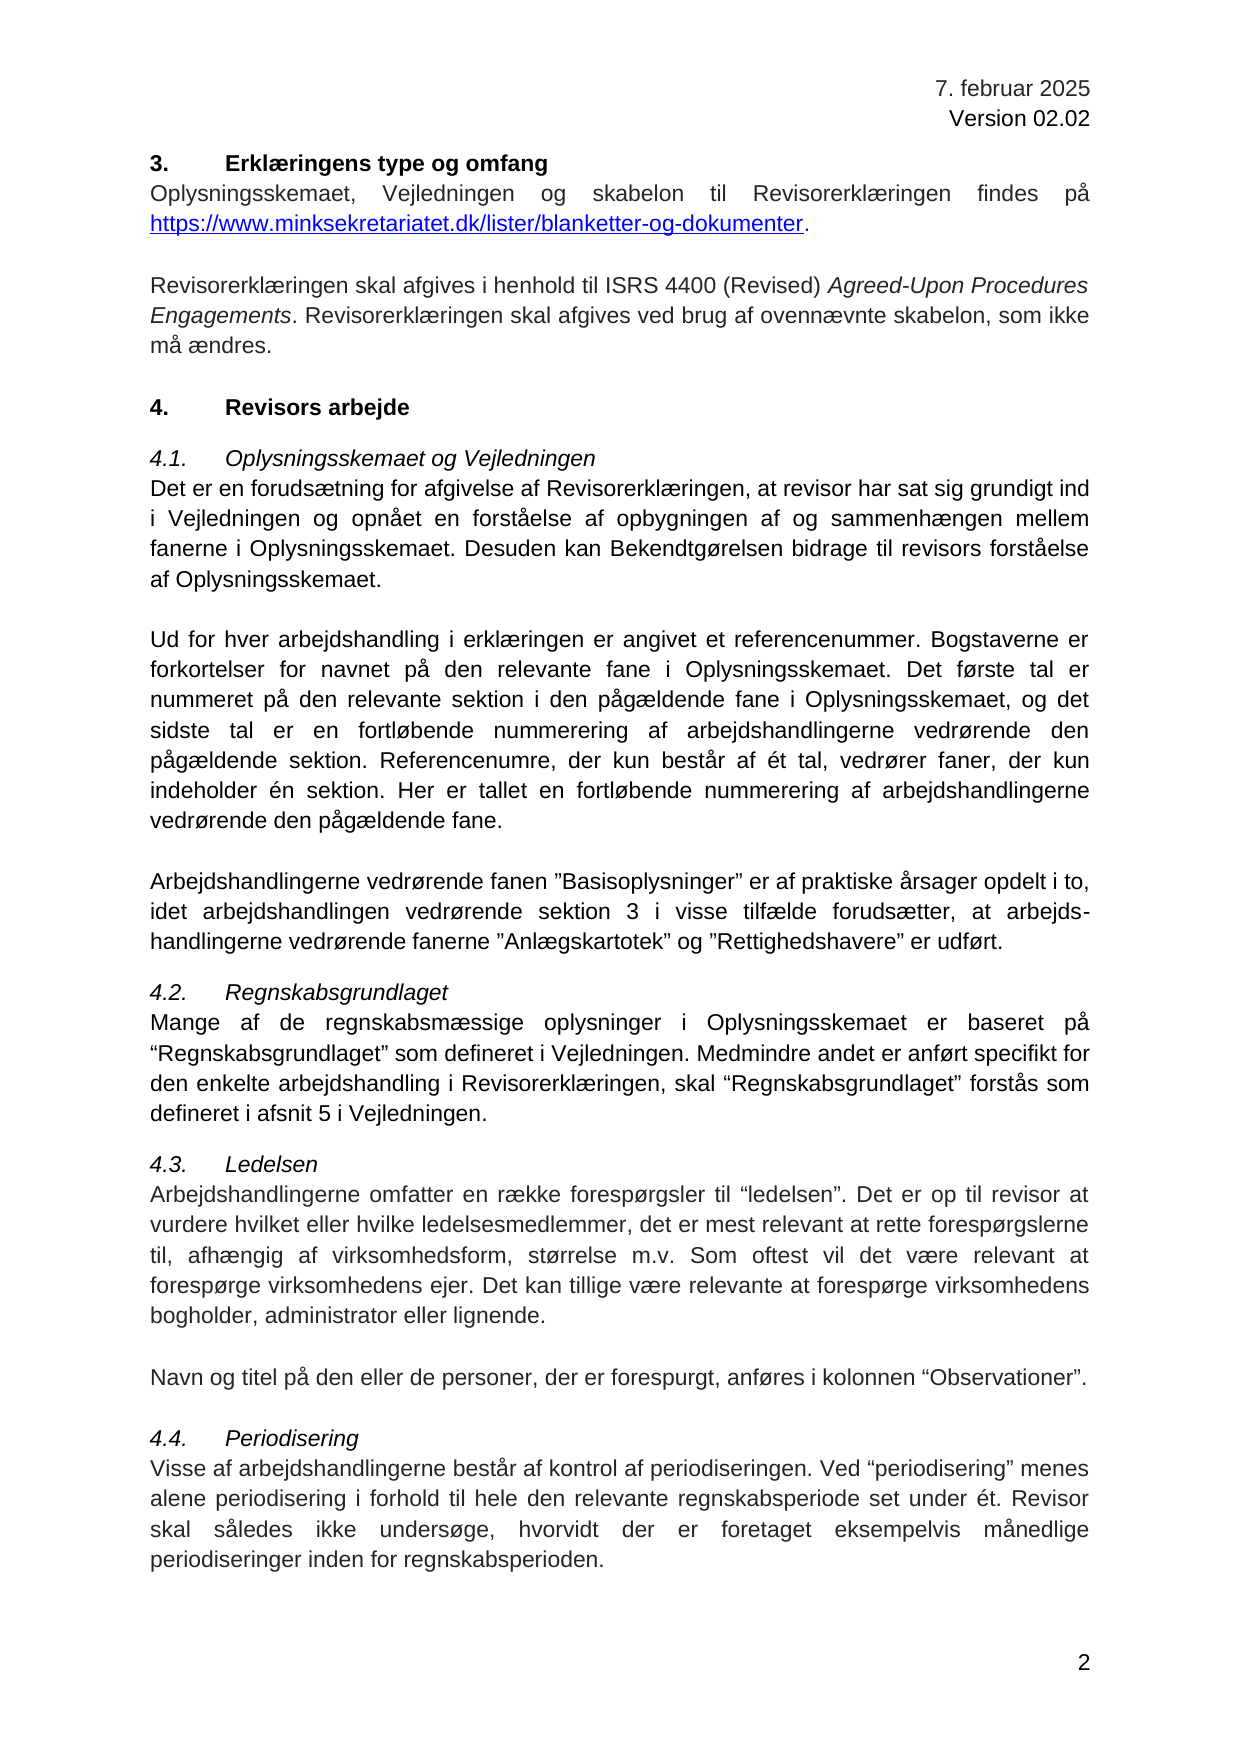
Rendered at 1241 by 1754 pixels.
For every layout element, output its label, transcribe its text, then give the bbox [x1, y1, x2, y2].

text Navn og titel på den eller de personer, der er forespurgt, anføres i kolonnen “Observationer”. [150, 1363, 1090, 1390]
text Arbejdshandlingerne vedrørende fanen ”Basisoplysninger” er af praktiske årsager opdelt i to, idet arbejdshandlingen vedrørende sektion 3 i visse tilfælde forudsætter, at arbejdshandlingerne vedrørende fanerne ”Anlægskartotek” og ”Rettighedshavere” er udført. [150, 868, 1090, 954]
text Visse af arbejdshandlingerne består af kontrol af periodiseringen. Ved “periodisering” menes alene periodisering i forhold til hele den relevante regnskabsperiode set under ét. Revisor skal således ikke undersøge, hvorvidt der er foretaget eksempelvis månedlige periodiseringer inden for regnskabsperioden. [150, 1455, 1090, 1572]
list Periodisering [187, 1425, 1090, 1451]
text Arbejdshandlingerne omfatter en række forespørgsler til “ledelsen”. Det er op til revisor at vurdere hvilket eller hvilke ledelsesmedlemmer, det er mest relevant at rette forespørgslerne til, afhængig af virksomhedsform, størrelse m.v. Som oftest vil det være relevant at forespørge virksomhedens ejer. Det kan tillige være relevante at forespørge virksomhedens bogholder, administrator eller lignende. [150, 1181, 1090, 1328]
text Ud for hver arbejdshandling i erklæringen er angivet et referencenummer. Bogstaverne er forkortelser for navnet på den relevante fane i Oplysningsskemaet. Det første tal er nummeret på den relevante sektion i den pågældende fane i Oplysningsskemaet, og det sidste tal er en fortløbende nummerering af arbejdshandlingerne vedrørende den pågældende sektion. Referencenumre, der kun består af ét tal, vedrører faner, der kun indeholder én sektion. Her er tallet en fortløbende nummerering af arbejdshandlingerne vedrørende den pågældende fane. [150, 626, 1090, 834]
list Erklæringens type og omfang [169, 150, 1090, 176]
text Oplysningsskemaet, Vejledningen og skabelon til Revisorerklæringen findes på https://www.minksekretariatet.dk/lister/blanketter-og-dokumenter. [150, 180, 1090, 237]
list Ledelsen [187, 1151, 1090, 1177]
text Mange af de regnskabsmæssige oplysninger i Oplysningsskemaet er baseret på “Regnskabsgrundlaget” som defineret i Vejledningen. Medmindre andet er anført specifikt for den enkelte arbejdshandling i Revisorerklæringen, skal “Regnskabsgrundlaget” forstås som defineret i afsnit 5 i Vejledningen. [150, 1009, 1090, 1126]
list Revisors arbejde [169, 394, 1090, 420]
list Oplysningsskemaet og Vejledningen [187, 445, 1090, 471]
list Regnskabsgrundlaget [187, 979, 1090, 1006]
text Det er en forudsætning for afgivelse af Revisorerklæringen, at revisor har sat sig grundigt ind i Vejledningen og opnået en forståelse af opbygningen af og sammenhængen mellem fanerne i Oplysningsskemaet. Desuden kan Bekendtgørelsen bidrage til revisors forståelse af Oplysningsskemaet. [150, 475, 1090, 592]
text Revisorerklæringen skal afgives i henhold til ISRS 4400 (Revised) Agreed-Upon Procedures Engagements. Revisorerklæringen skal afgives ved brug af ovennævnte skabelon, som ikke må ændres. [150, 272, 1090, 359]
